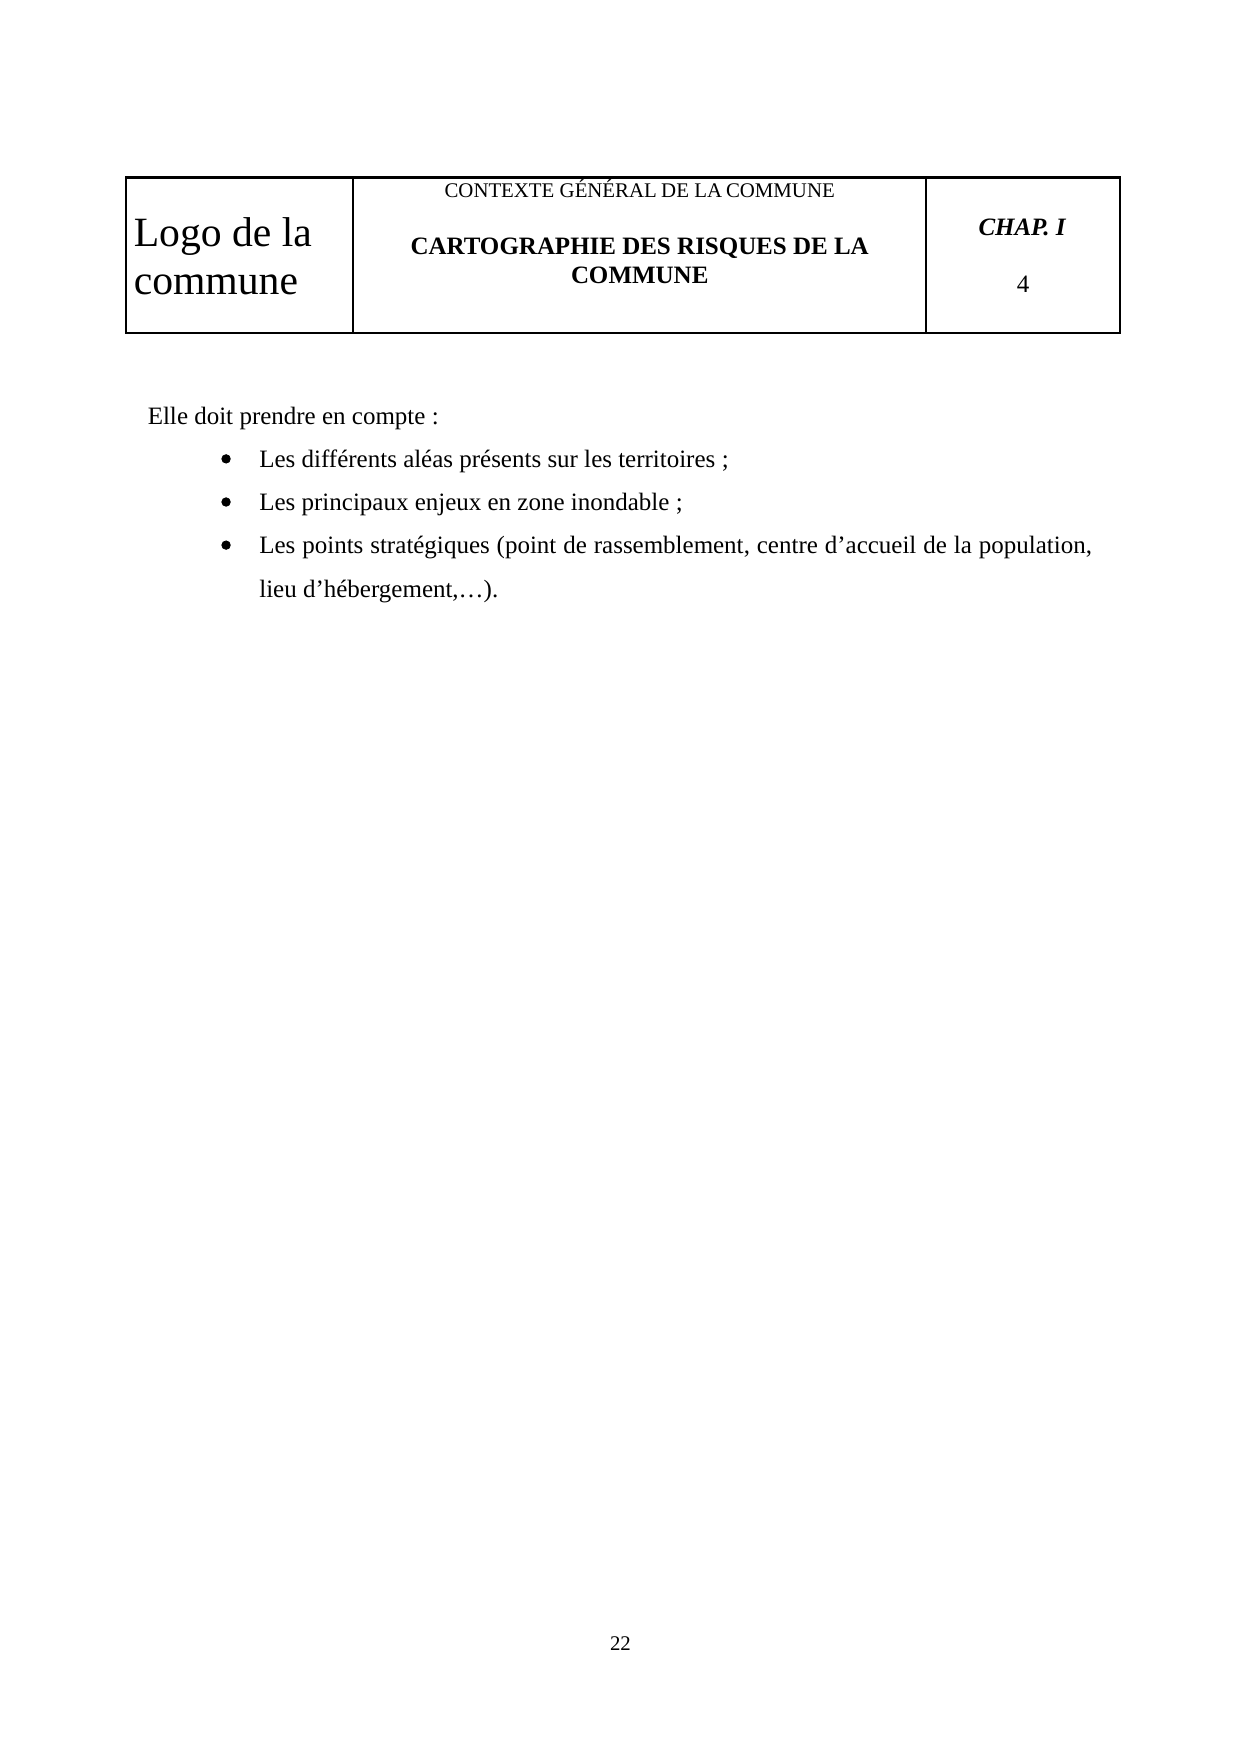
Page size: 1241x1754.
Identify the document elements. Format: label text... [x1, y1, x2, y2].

table_header CONTEXTE GÉNÉRAL DE LA COMMUNE CARTOGRAPHIE DES RISQUES DE LA COMMUNE [354, 179, 925, 332]
list Les points stratégiques (point de rassemblement, centre d’accueil de la population, lieu d’hébergement,…). [222, 531, 1093, 602]
list Les principaux enjeux en zone inondable ; [222, 487, 1093, 516]
table_header CHAP. I 4 [927, 179, 1119, 332]
table_header Logo de la commune [127, 179, 352, 332]
list Les différents aléas présents sur les territoires ; [222, 444, 1093, 473]
text Elle doit prendre en compte : [148, 401, 1093, 430]
